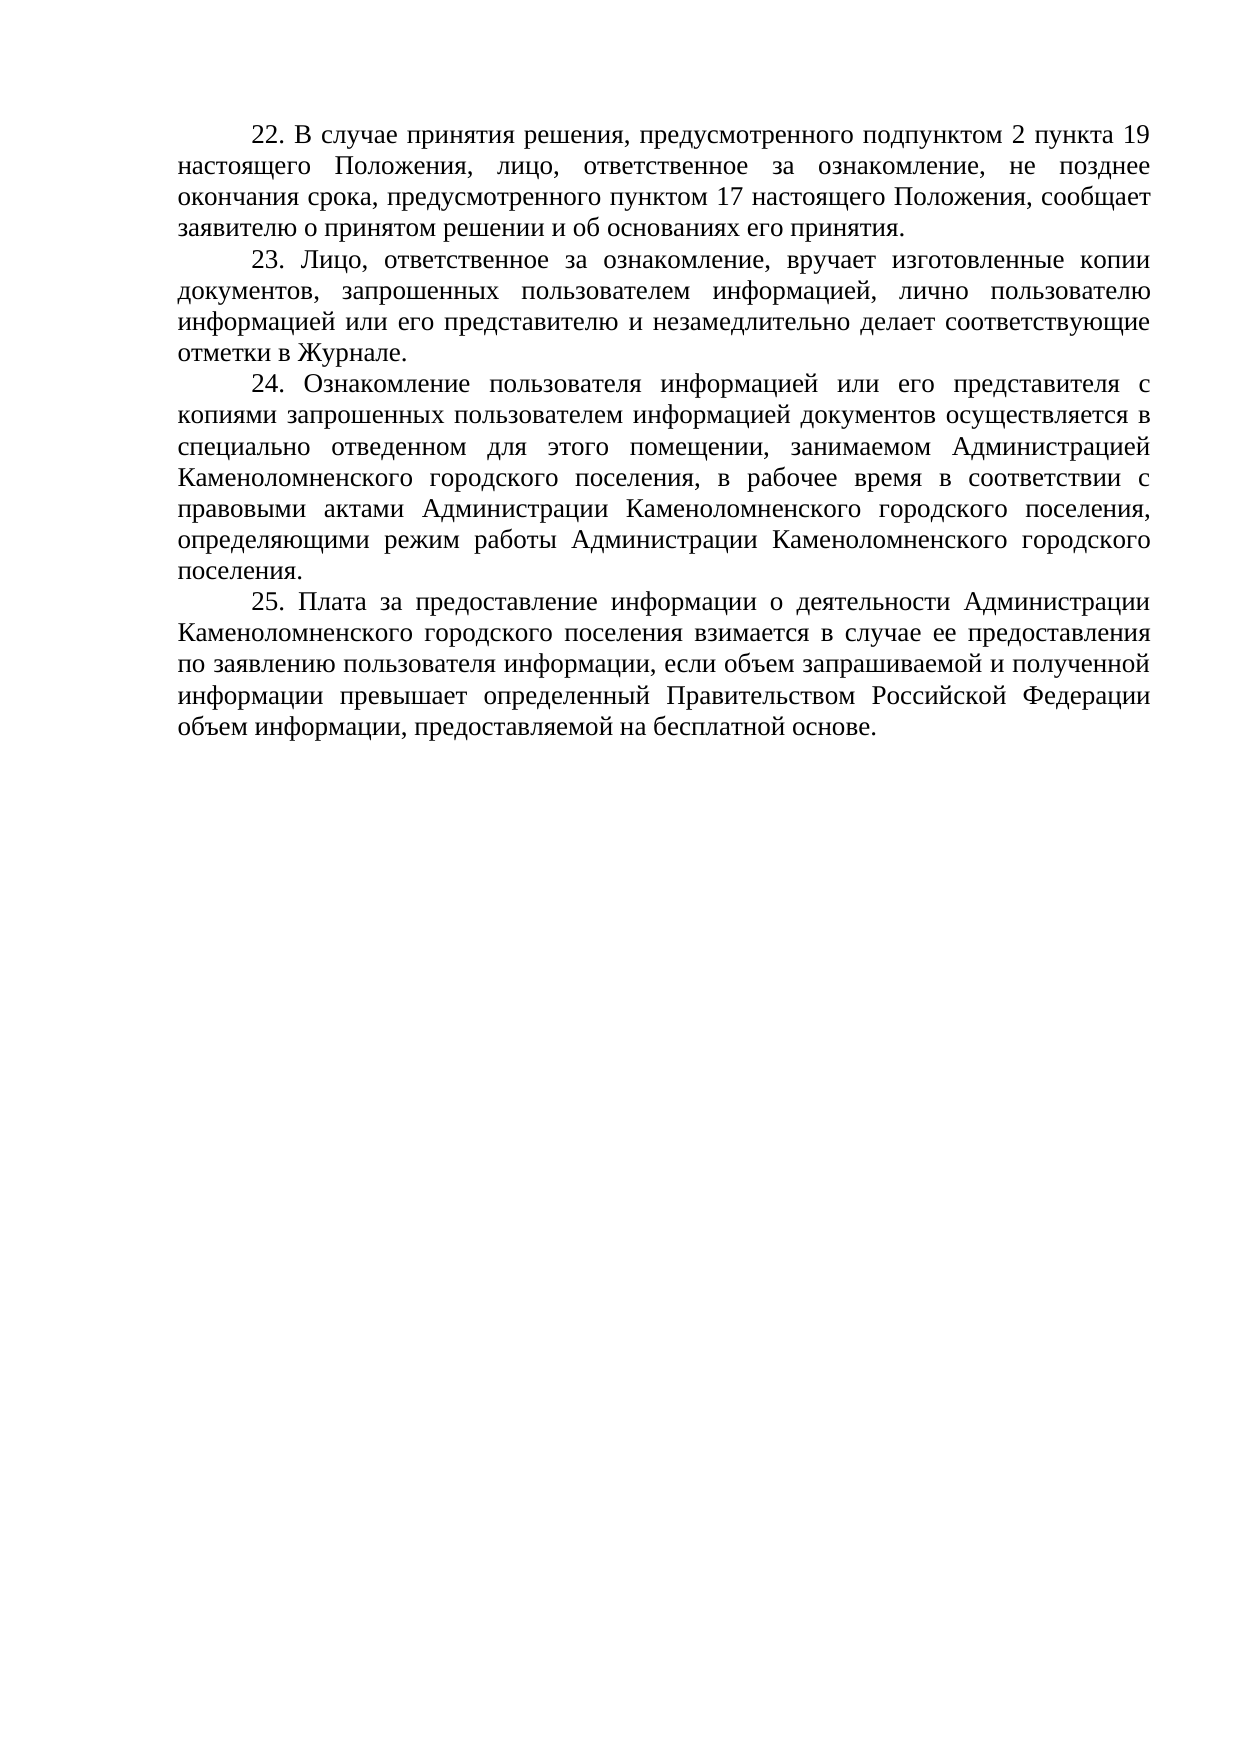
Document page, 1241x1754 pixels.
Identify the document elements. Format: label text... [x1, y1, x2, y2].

text 24. Ознакомление пользователя информацией или его представителя с копиями запрошенных пользователем информацией документов осуществляется в специально отведенном для этого помещении, занимаемом Администрацией Каменоломненского городского поселения, в рабочее время в соответствии с правовыми актами Администрации Каменоломненского городского поселения, определяющими режим работы Администрации Каменоломненского городского поселения. [177, 367, 1152, 585]
text 25. Плата за предоставление информации о деятельности Администрации Каменоломненского городского поселения взимается в случае ее предоставления по заявлению пользователя информации, если объем запрашиваемой и полученной информации превышает определенный Правительством Российской Федерации объем информации, предоставляемой на бесплатной основе. [177, 585, 1152, 741]
text 23. Лицо, ответственное за ознакомление, вручает изготовленные копии документов, запрошенных пользователем информацией, лично пользователю информацией или его представителю и незамедлительно делает соответствующие отметки в Журнале. [177, 243, 1152, 367]
text 22. В случае принятия решения, предусмотренного подпунктом 2 пункта 19 настоящего Положения, лицо, ответственное за ознакомление, не позднее окончания срока, предусмотренного пунктом 17 настоящего Положения, сообщает заявителю о принятом решении и об основаниях его принятия. [177, 118, 1152, 243]
